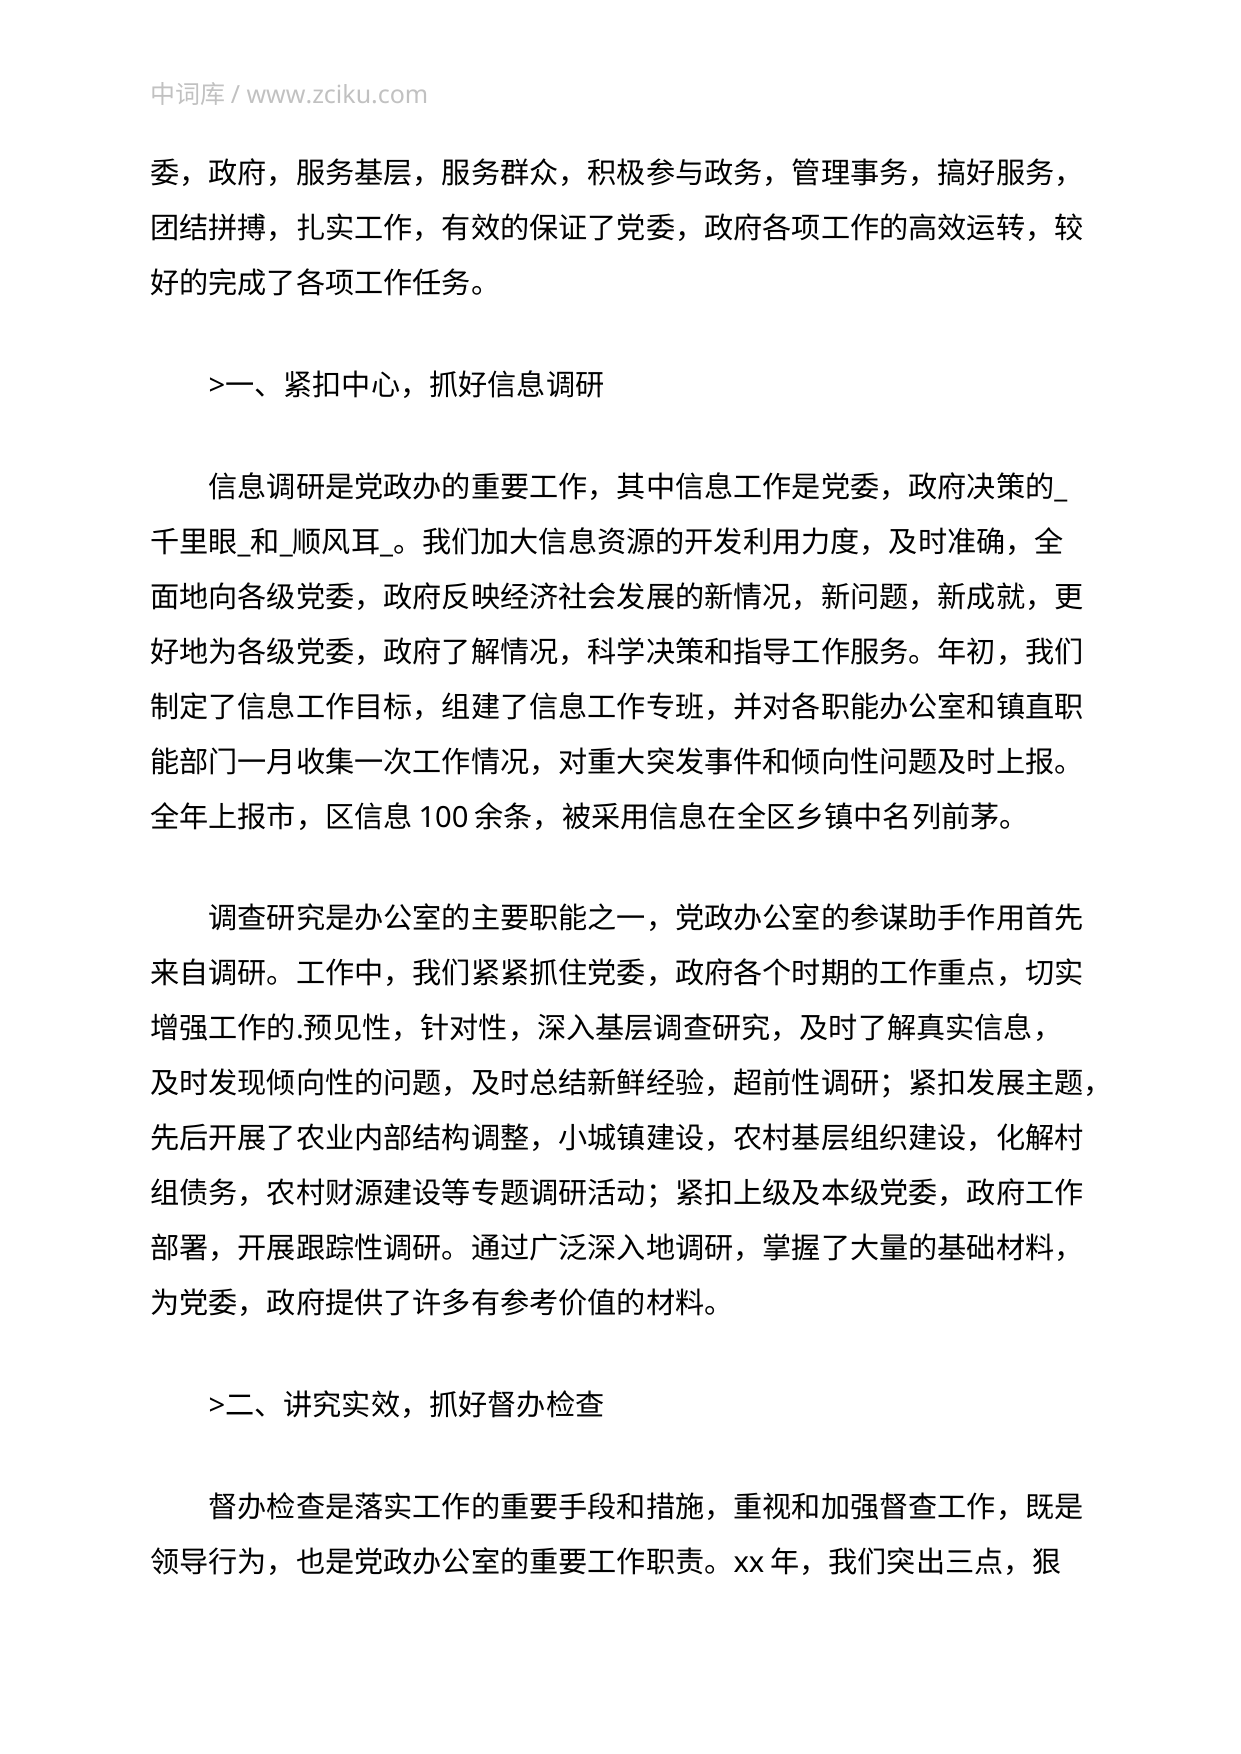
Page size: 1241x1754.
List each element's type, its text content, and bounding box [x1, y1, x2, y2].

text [150, 1483, 1090, 1581]
text >二、讲究实效，抓好督办检查 [150, 1381, 1090, 1424]
text >一、紧扣中心，抓好信息调研 [150, 362, 1090, 404]
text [150, 150, 1090, 302]
text 调查研究是办公室的主要职能之一，党政办公室的参谋助手作用首先来自调研。工作中，我们紧紧抓住党委，政府各个时期的工作重点，切实增强工作的.预见性，针对性，深入基层调查研究，及时了解真实信息，及时发现倾向性的问题，及时总结新鲜经验，超前性调研；紧扣发展主题，先后开展了农业内部结构调整，小城镇建设，农村基层组织建设，化解村组债务，农村财源建设等专题调研活动；紧扣上级及本级党委，政府工作部署，开展跟踪性调研。通过广泛深入地调研，掌握了大量的基础材料，为党委，政府提供了许多有参考价值的材料。 [150, 895, 1090, 1322]
text 信息调研是党政办的重要工作，其中信息工作是党委，政府决策的_千里眼_和_顺风耳_。我们加大信息资源的开发利用力度，及时准确，全面地向各级党委，政府反映经济社会发展的新情况，新问题，新成就，更好地为各级党委，政府了解情况，科学决策和指导工作服务。年初，我们制定了信息工作目标，组建了信息工作专班，并对各职能办公室和镇直职能部门一月收集一次工作情况，对重大突发事件和倾向性问题及时上报。全年上报市，区信息100余条，被采用信息在全区乡镇中名列前茅。 [150, 463, 1090, 836]
